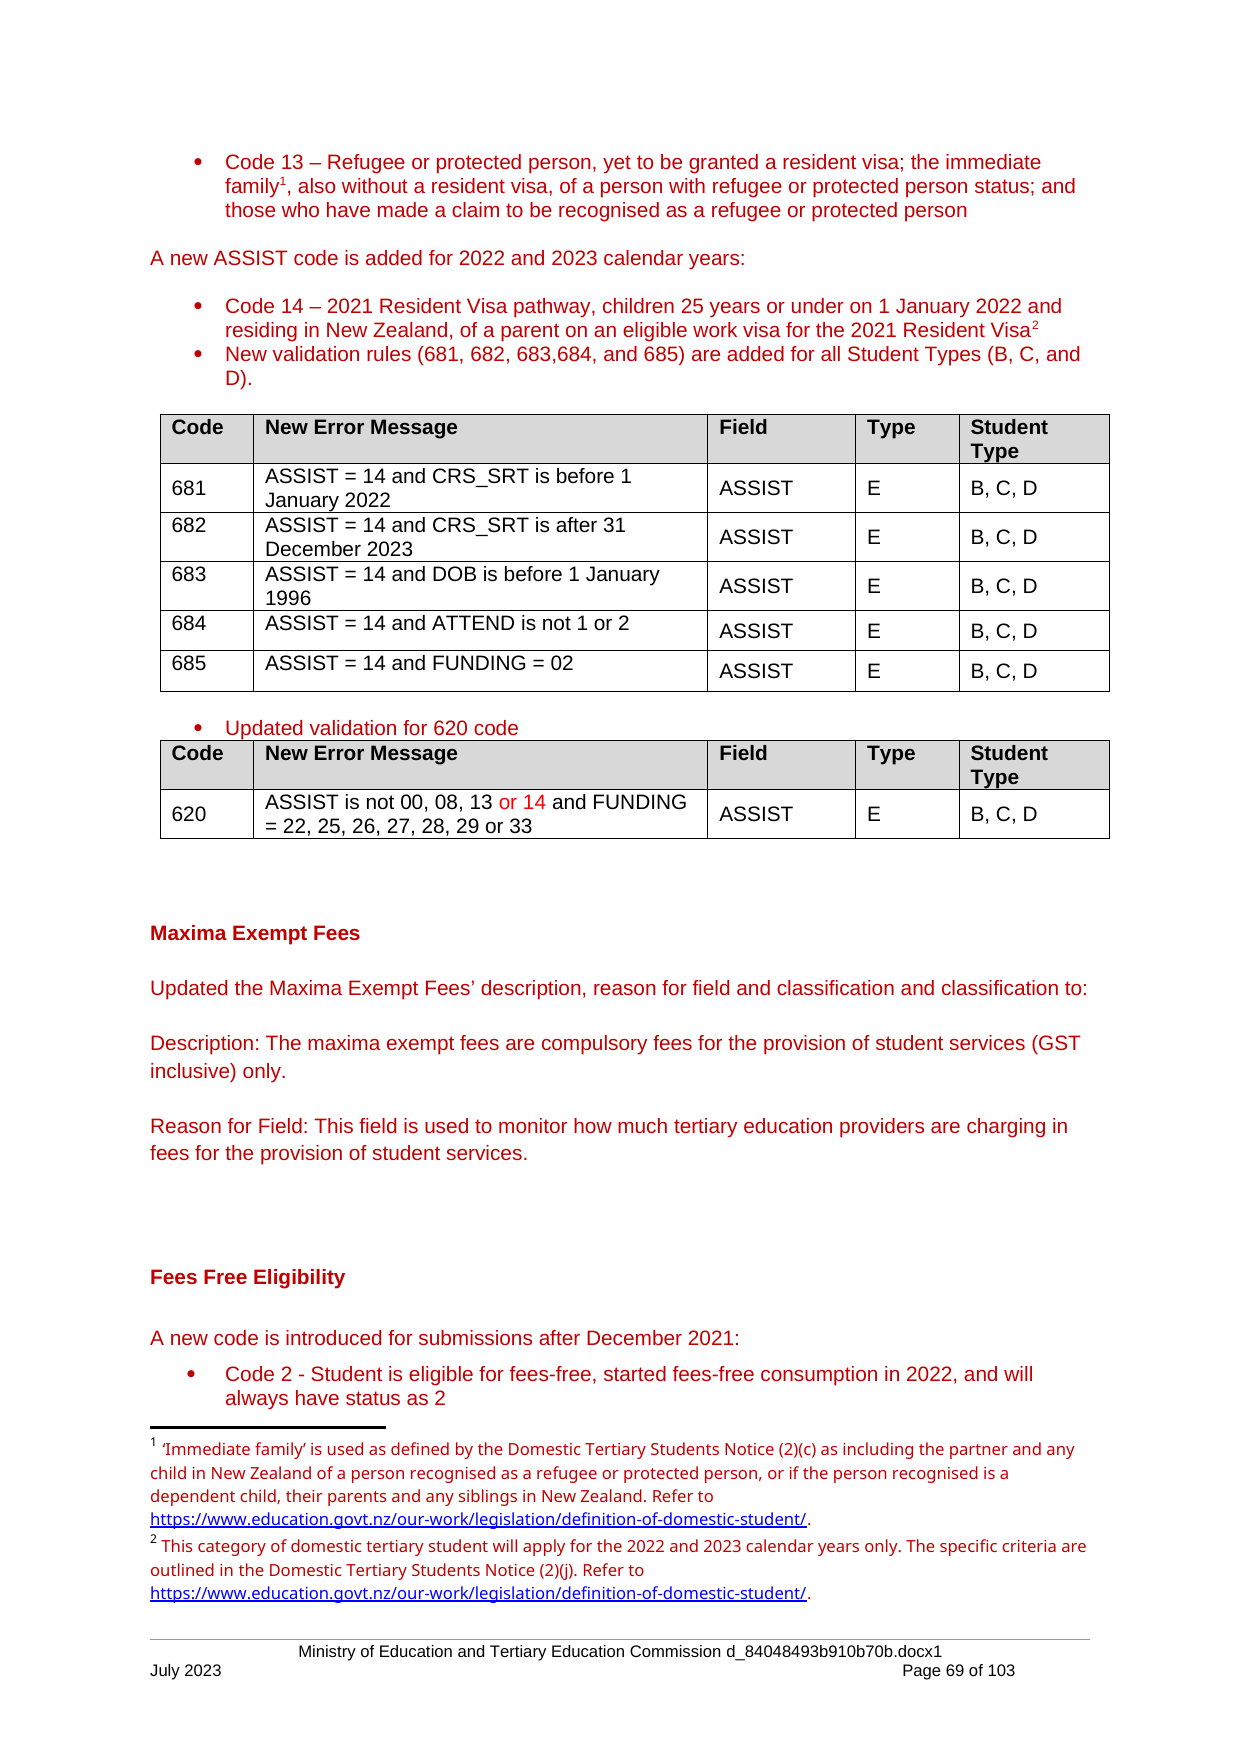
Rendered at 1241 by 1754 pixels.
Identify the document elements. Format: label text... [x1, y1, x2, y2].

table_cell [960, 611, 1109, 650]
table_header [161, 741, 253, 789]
list Code 14 – 2021 Resident Visa pathway, children 25 years or under on 1 January 2022 and residing in New Zealand, of a parent on an eligible work visa for the 2021 Resident Visa [194, 294, 1090, 342]
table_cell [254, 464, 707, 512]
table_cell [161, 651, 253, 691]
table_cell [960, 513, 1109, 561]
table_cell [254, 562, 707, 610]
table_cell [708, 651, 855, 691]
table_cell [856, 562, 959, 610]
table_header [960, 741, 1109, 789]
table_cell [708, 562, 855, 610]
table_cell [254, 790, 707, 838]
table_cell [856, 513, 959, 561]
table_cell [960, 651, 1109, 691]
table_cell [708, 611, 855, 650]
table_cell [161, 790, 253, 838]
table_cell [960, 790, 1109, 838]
list Updated validation for 620 code [194, 716, 1090, 740]
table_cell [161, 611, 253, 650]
text A new ASSIST code is added for 2022 and 2023 calendar years: [150, 246, 1090, 270]
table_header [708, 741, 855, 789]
text Fees Free Eligibility [150, 1265, 1090, 1289]
text Reason for Field: This field is used to monitor how much tertiary education providers are charging in fees for the provision of student services. [150, 1114, 1090, 1165]
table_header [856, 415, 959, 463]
text Maxima Exempt Fees [150, 921, 1090, 945]
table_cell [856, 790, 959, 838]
list Code 2 - Student is eligible for fees-free, started fees-free consumption in 2022, and will always have status as 2 [187, 1362, 1090, 1410]
list New validation rules (681, 682, 683,684, and 685) are added for all Student Types (B, C, and D). [194, 342, 1090, 390]
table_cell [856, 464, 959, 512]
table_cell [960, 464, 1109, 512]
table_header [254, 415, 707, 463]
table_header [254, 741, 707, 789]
text Description: The maxima exempt fees are compulsory fees for the provision of student services (GST inclusive) only. [150, 1031, 1090, 1083]
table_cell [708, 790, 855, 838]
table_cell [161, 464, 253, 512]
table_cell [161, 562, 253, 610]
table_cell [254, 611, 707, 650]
list Code 13 – Refugee or protected person, yet to be granted a resident visa; the immediate family, also without a resident visa, of a person with refugee or protected person status; and those who have made a claim to be recognised as a refugee or protected person [194, 150, 1090, 222]
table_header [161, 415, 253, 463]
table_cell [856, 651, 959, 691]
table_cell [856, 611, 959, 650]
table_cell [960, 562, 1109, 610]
text A new code is introduced for submissions after December 2021: [150, 1325, 1090, 1349]
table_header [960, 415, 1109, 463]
text Updated the Maxima Exempt Fees’ description, reason for field and classification and classification to: [150, 976, 1090, 1000]
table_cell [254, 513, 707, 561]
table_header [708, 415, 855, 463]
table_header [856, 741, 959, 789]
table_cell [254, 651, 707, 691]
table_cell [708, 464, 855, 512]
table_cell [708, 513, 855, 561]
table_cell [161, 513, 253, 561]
